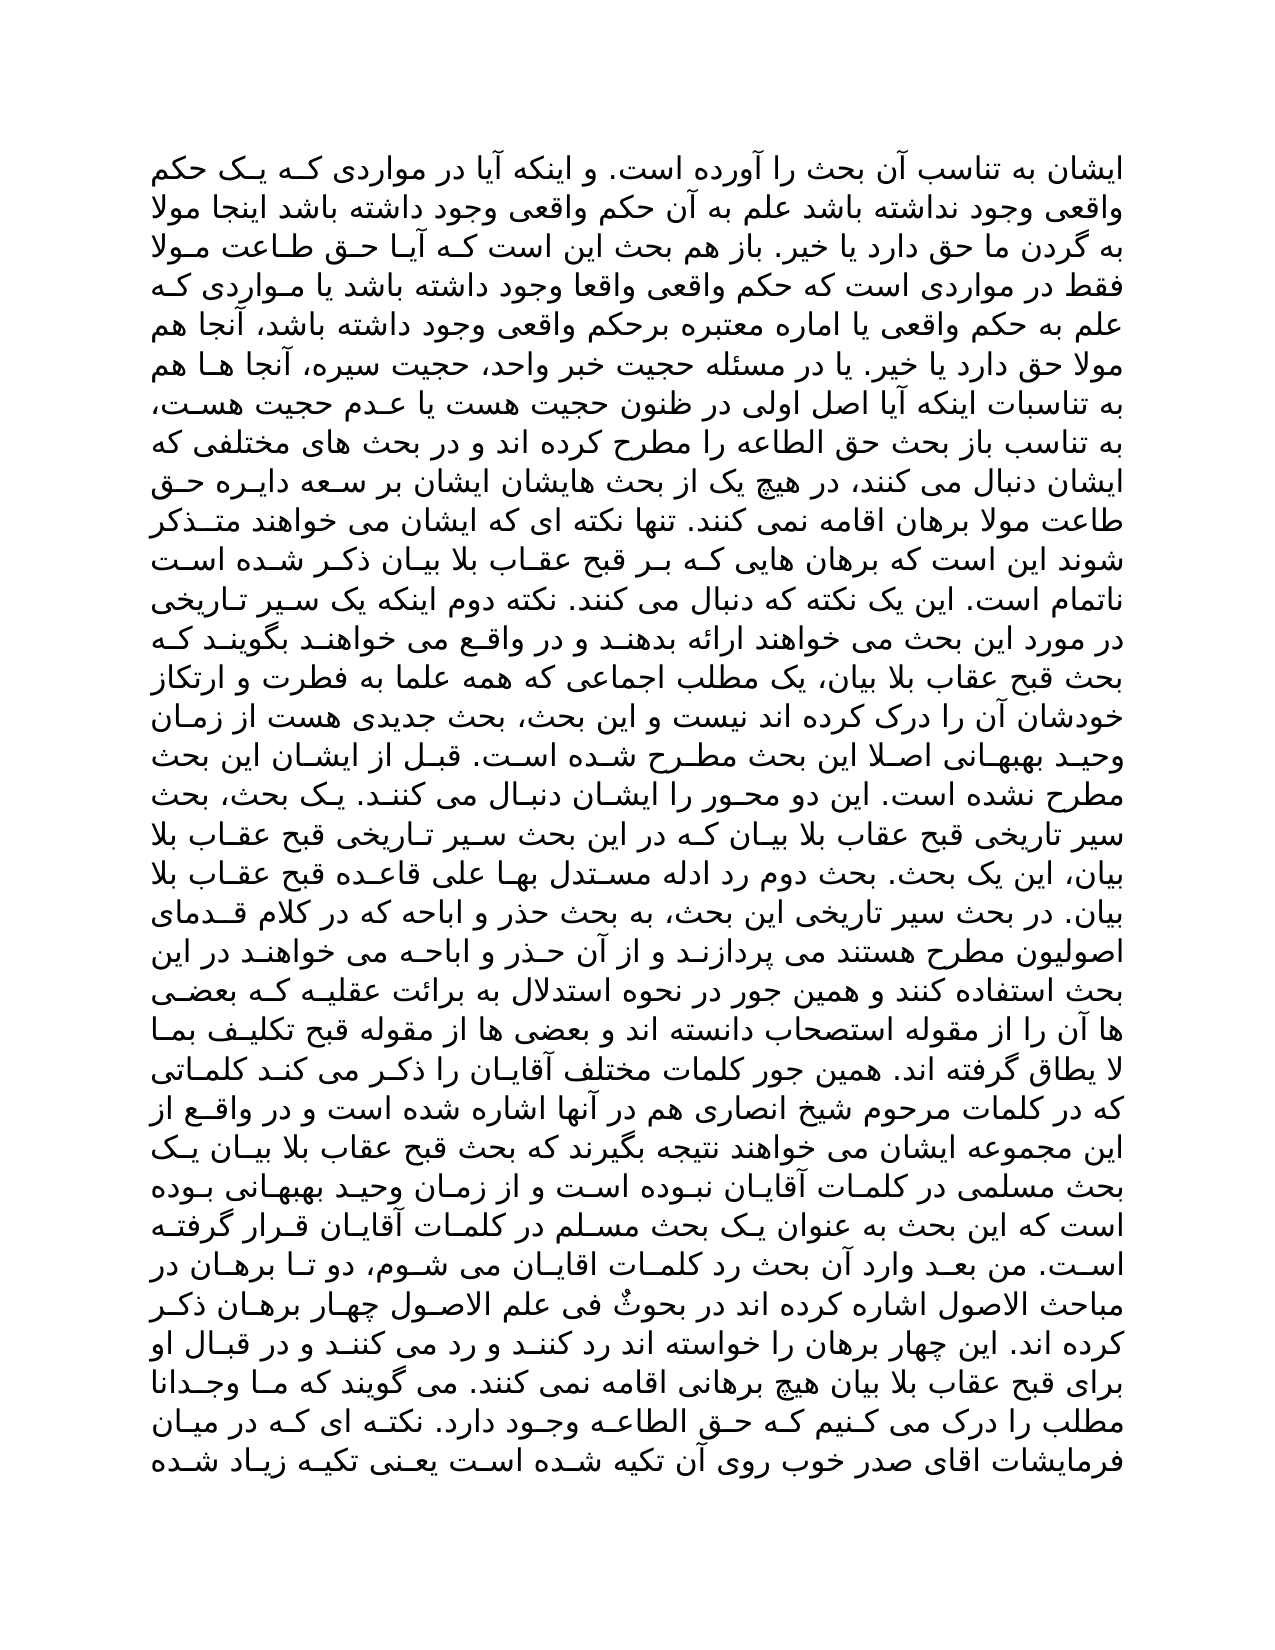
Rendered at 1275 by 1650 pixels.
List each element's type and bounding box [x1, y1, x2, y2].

text [150, 150, 1125, 1479]
